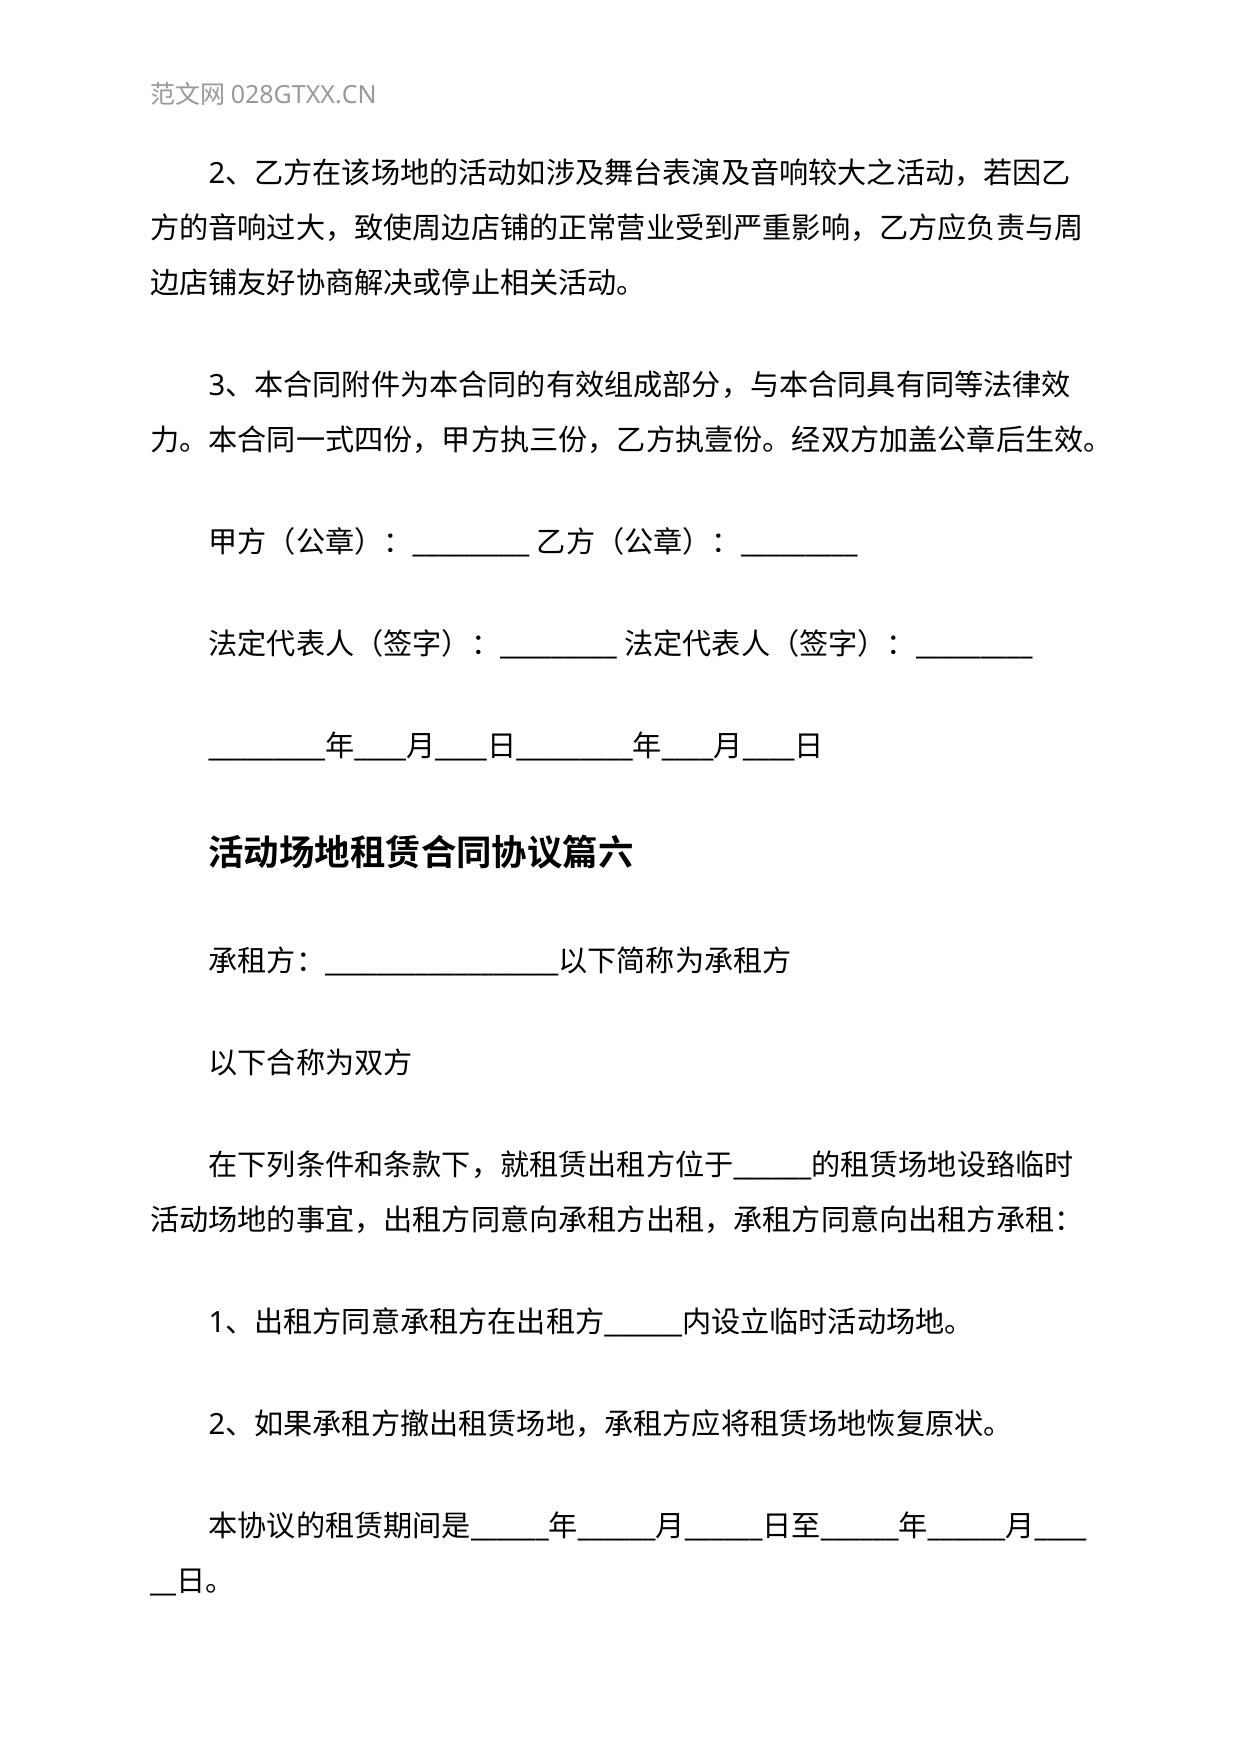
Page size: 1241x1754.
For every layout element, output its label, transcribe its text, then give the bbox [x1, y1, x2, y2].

text _________年____月____日_________年____月____日 [150, 722, 1090, 765]
text 本协议的租赁期间是______年______月______日至______年______月______日。 [150, 1502, 1090, 1600]
text 2、如果承租方撤出租赁场地，承租方应将租赁场地恢复原状。 [150, 1400, 1090, 1443]
text 活动场地租赁合同协议篇六 [150, 824, 1090, 876]
text 1、出租方同意承租方在出租方______内设立临时活动场地。 [150, 1298, 1090, 1341]
text 承租方：__________________以下简称为承租方 [150, 938, 1090, 980]
text 甲方（公章）：_________ 乙方（公章）：_________ [150, 518, 1090, 561]
text 3、本合同附件为本合同的有效组成部分，与本合同具有同等法律效力。本合同一式四份，甲方执三份，乙方执壹份。经双方加盖公章后生效。 [150, 362, 1090, 459]
text 在下列条件和条款下，就租赁出租方位于______的租赁场地设臵临时活动场地的事宜，出租方同意向承租方出租，承租方同意向出租方承租： [150, 1142, 1090, 1239]
text 以下合称为双方 [150, 1040, 1090, 1082]
text 2、乙方在该场地的活动如涉及舞台表演及音响较大之活动，若因乙方的音响过大，致使周边店铺的正常营业受到严重影响，乙方应负责与周边店铺友好协商解决或停止相关活动。 [150, 150, 1090, 302]
text 法定代表人（签字）：_________ 法定代表人（签字）：_________ [150, 620, 1090, 663]
